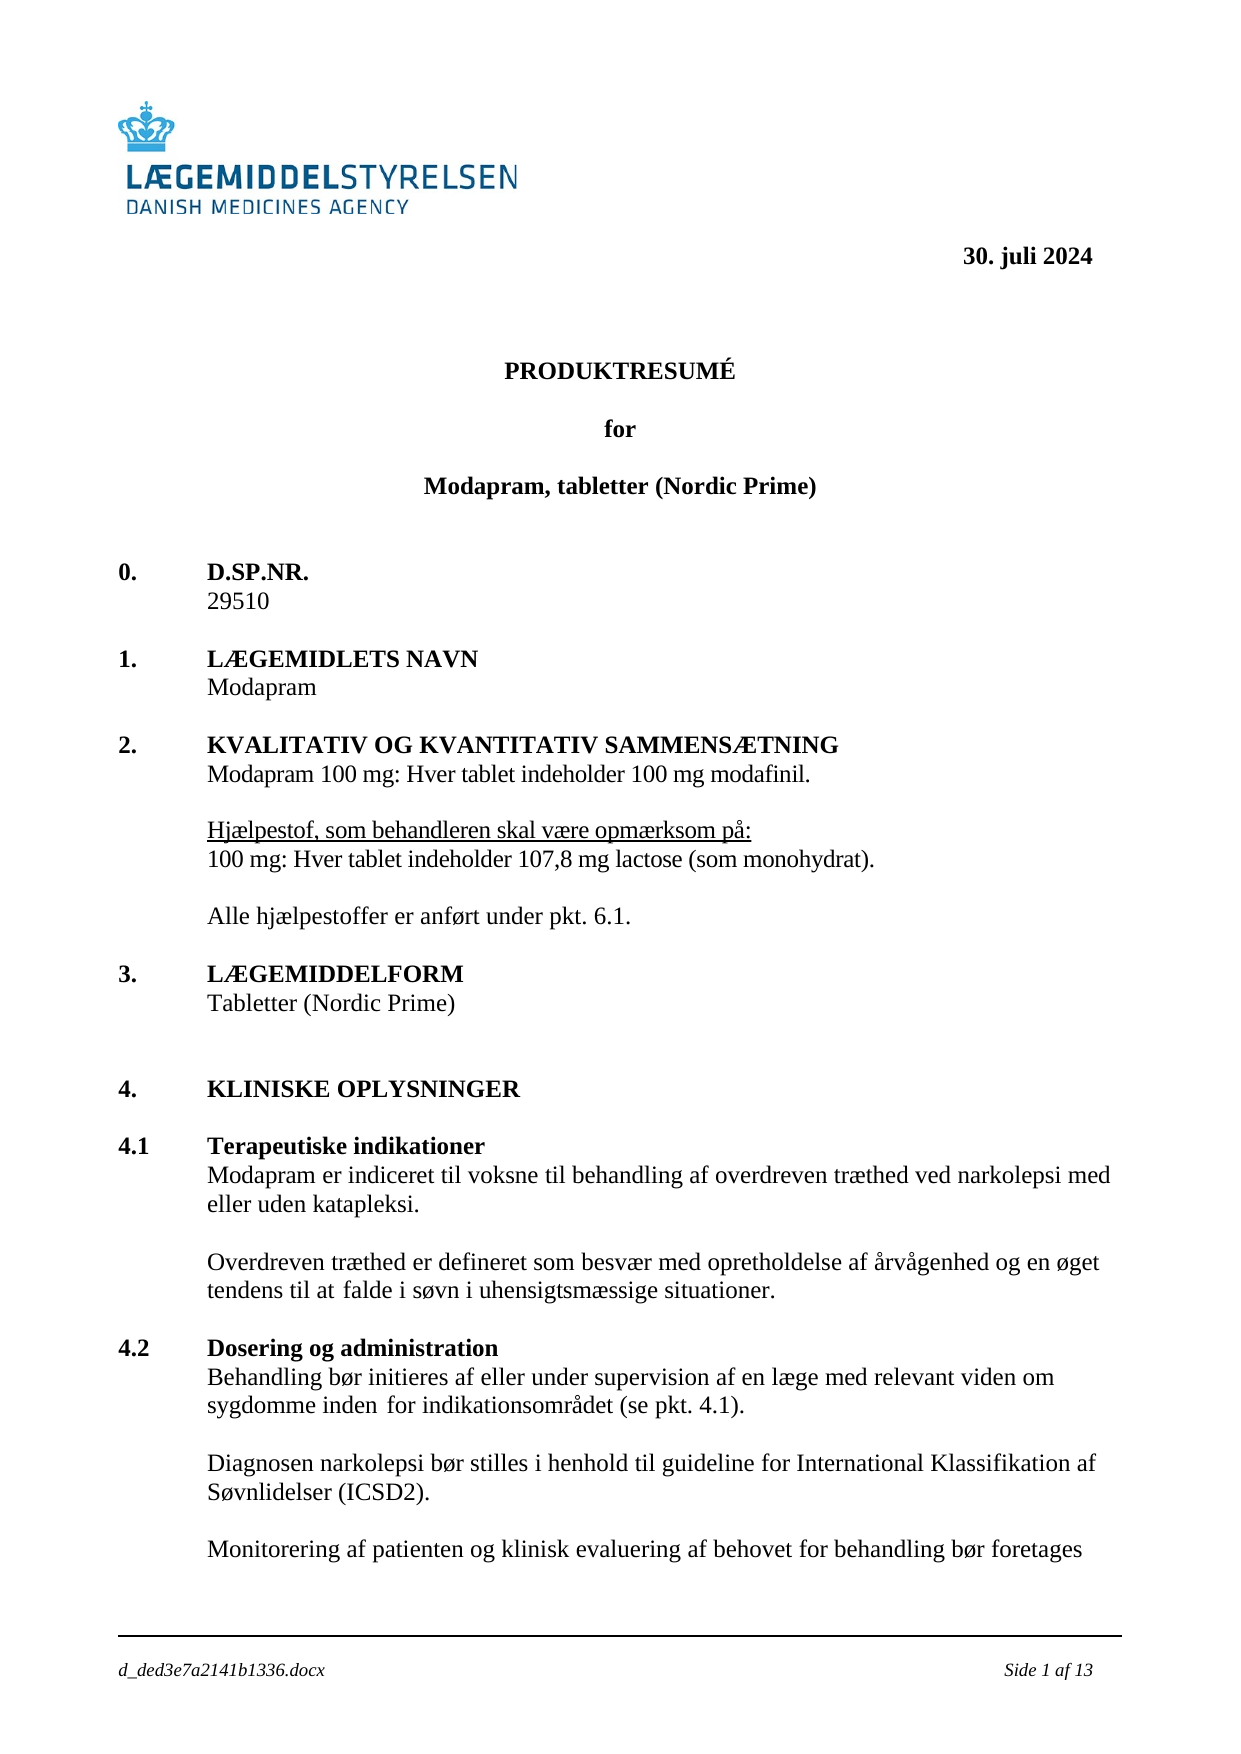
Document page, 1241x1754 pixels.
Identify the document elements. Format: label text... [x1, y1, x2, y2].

text Modapram er indiceret til voksne til behandling af overdreven træthed ved narkolepsi med eller uden katapleksi. [207, 1160, 1122, 1218]
text 3. LÆGEMIDDELFORM [118, 959, 1122, 988]
text 2. KVALITATIV OG KVANTITATIV SAMMENSÆTNING [118, 730, 1122, 759]
text Modapram, tabletter (Nordic Prime) [118, 471, 1122, 500]
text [207, 1534, 1122, 1563]
text 4. KLINISKE OPLYSNINGER [118, 1074, 1122, 1103]
text 0. D.SP.NR. [118, 557, 1122, 586]
text PRODUKTRESUMÉ [118, 356, 1122, 385]
text for [118, 414, 1122, 442]
text Overdreven træthed er defineret som besvær med opretholdelse af årvågenhed og en øget tendens til at falde i søvn i uhensigtsmæssige situationer. [207, 1247, 1122, 1304]
text 4.1 Terapeutiske indikationer [118, 1131, 1122, 1160]
text Hjælpestof, som behandleren skal være opmærksom på: [207, 815, 1122, 844]
text 1. LÆGEMIDLETS NAVN [118, 644, 1122, 672]
text 100 mg: Hver tablet indeholder 107,8 mg lactose (som monohydrat). [207, 844, 1122, 873]
text 29510 [118, 586, 1122, 615]
text Modapram [118, 672, 1122, 701]
text Behandling bør initieres af eller under supervision af en læge med relevant viden om sygdomme inden for indikationsområdet (se pkt. 4.1). [207, 1362, 1122, 1419]
text 4.2 Dosering og administration [118, 1333, 1122, 1362]
text Alle hjælpestoffer er anført under pkt. 6.1. [207, 901, 1122, 930]
text Tabletter (Nordic Prime) [207, 988, 1122, 1016]
title 30. juli 2024 [118, 241, 1122, 270]
picture [118, 101, 517, 214]
text Diagnosen narkolepsi bør stilles i henhold til guideline for International Klassifikation af Søvnlidelser (ICSD2). [207, 1448, 1122, 1505]
text Modapram 100 mg: Hver tablet indeholder 100 mg modafinil. [118, 759, 1122, 787]
